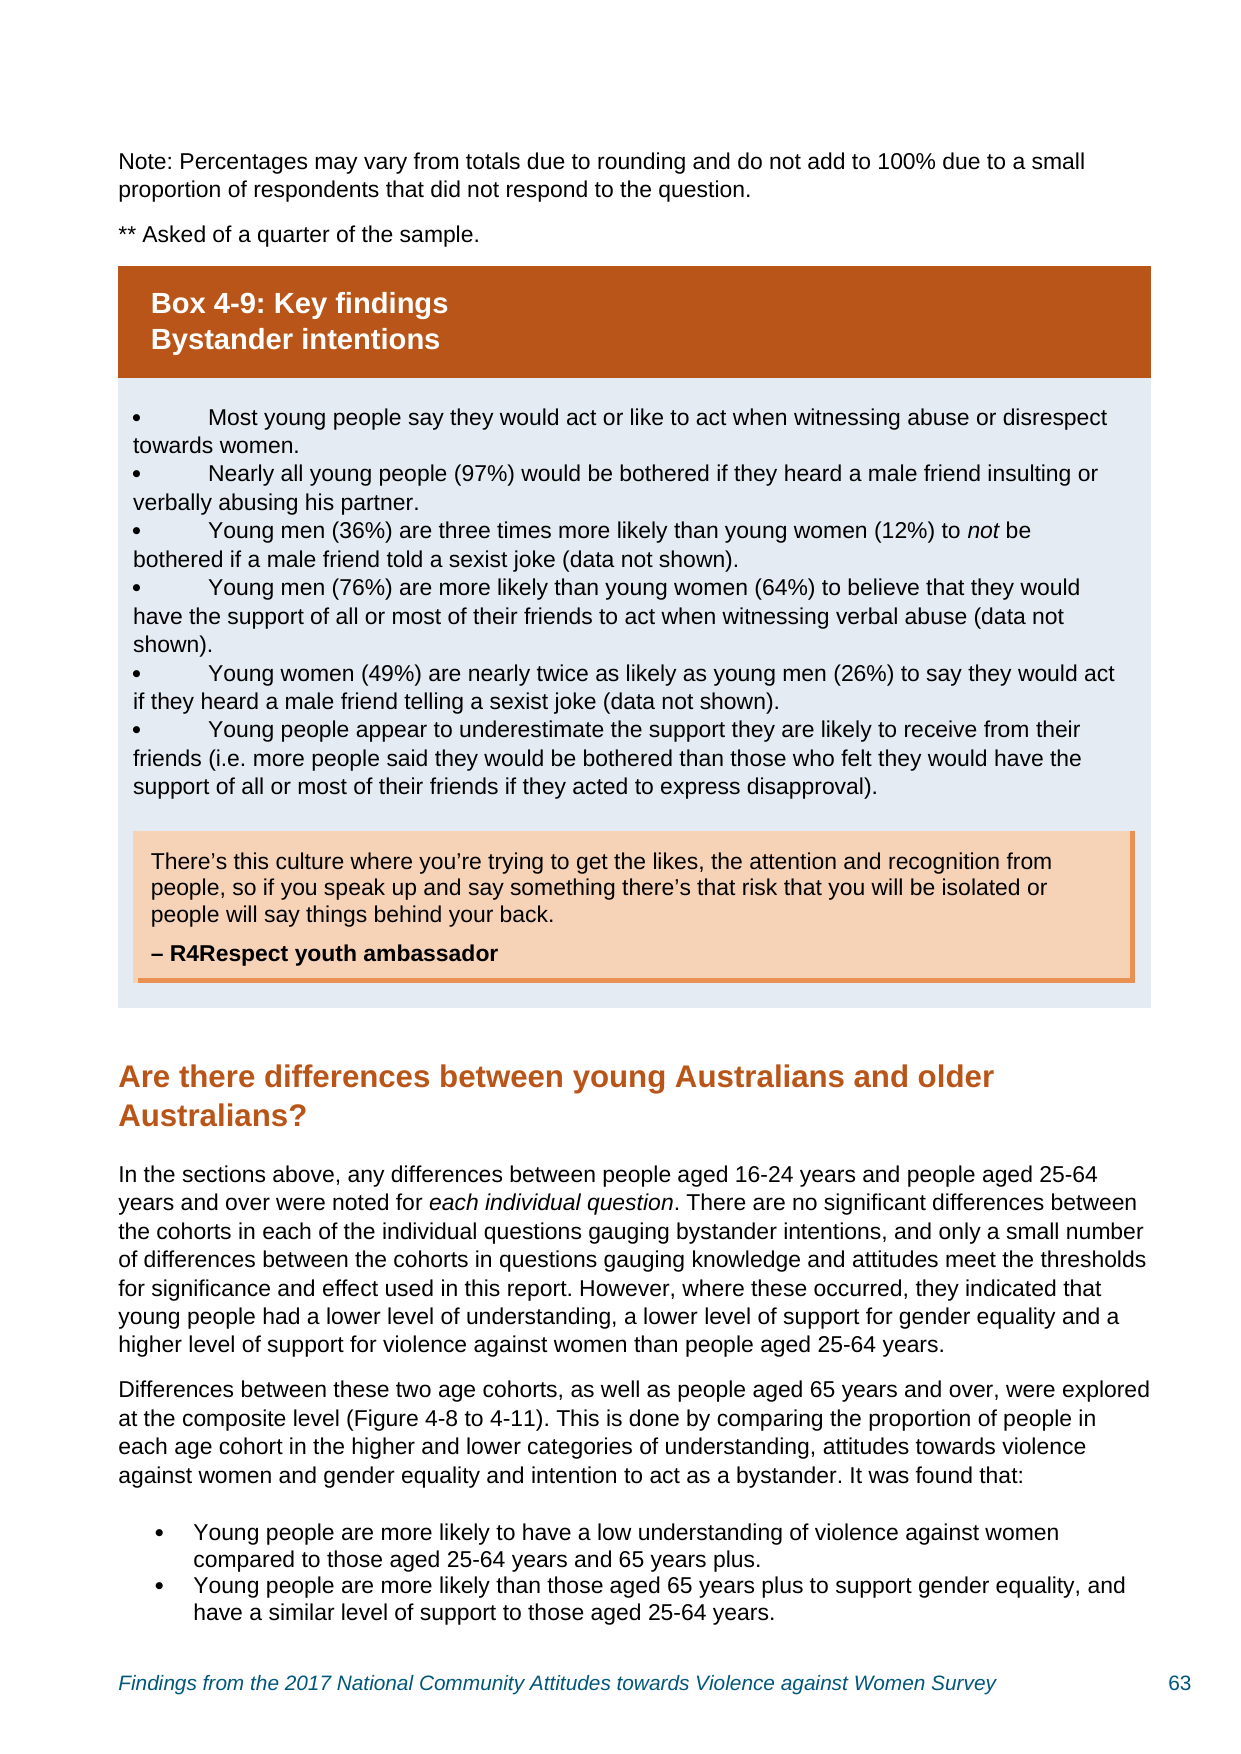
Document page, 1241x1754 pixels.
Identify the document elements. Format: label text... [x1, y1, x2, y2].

text In the sections above, any differences between people aged 16-24 years and people aged 25-64 years and over were noted for each individual question. There are no significant differences between the cohorts in each of the individual questions gauging bystander intentions, and only a small number of differences between the cohorts in questions gauging knowledge and attitudes meet the thresholds for significance and effect used in this report. However, where these occurred, they indicated that young people had a lower level of understanding, a lower level of support for gender equality and a higher level of support for violence against women than people aged 25-64 years. [118, 1161, 1152, 1358]
list Young people are more likely than those aged 65 years plus to support gender equality, and have a similar level of support to those aged 25-64 years. [156, 1572, 1152, 1625]
table_header Box 4-9: Key findings Bystander intentions [118, 266, 1151, 378]
text Differences between these two age cohorts, as well as people aged 65 years and over, were explored at the composite level (Figure 4-8 to 4-11). This is done by comparing the proportion of people in each age cohort in the higher and lower categories of understanding, attitudes towards violence against women and gender equality and intention to act as a bystander. It was found that: [118, 1376, 1152, 1488]
subtitle Are there differences between young Australians and older Australians? [118, 1058, 1152, 1133]
text ** Asked of a quarter of the sample. [118, 221, 1152, 248]
list Young people are more likely to have a low understanding of violence against women compared to those aged 25-64 years and 65 years plus. [156, 1519, 1152, 1572]
table_cell Most young people say they would act or like to act when witnessing abuse or disrespect towards women. Nearly all young people (97%) would be bothered if they heard a male friend insulting or verbally abusing his partner. Young men (36%) are three times more likely than young women (12%) to not be bothered if a male friend told a sexist joke (data not shown). Young men (76%) are more likely than young women (64%) to believe that they would have the support of all or most of their friends to act when witnessing verbal abuse (data not shown). Young women (49%) are nearly twice as likely as young men (26%) to say they would act if they heard a male friend telling a sexist joke (data not shown). Young people appear to underestimate the support they are likely to receive from their friends (i.e. more people said they would be bothered than those who felt they would have the support of all or most of their friends if they acted to express disapproval). There’s this culture where you’re trying to get the likes, the attention and recognition from people, so if you speak up and say something there’s that risk that you will be isolated or people will say things behind your back. – R4Respect youth ambassador [118, 379, 1151, 1008]
text Note: Percentages may vary from totals due to rounding and do not add to 100% due to a small proportion of respondents that did not respond to the question. [118, 148, 1152, 202]
